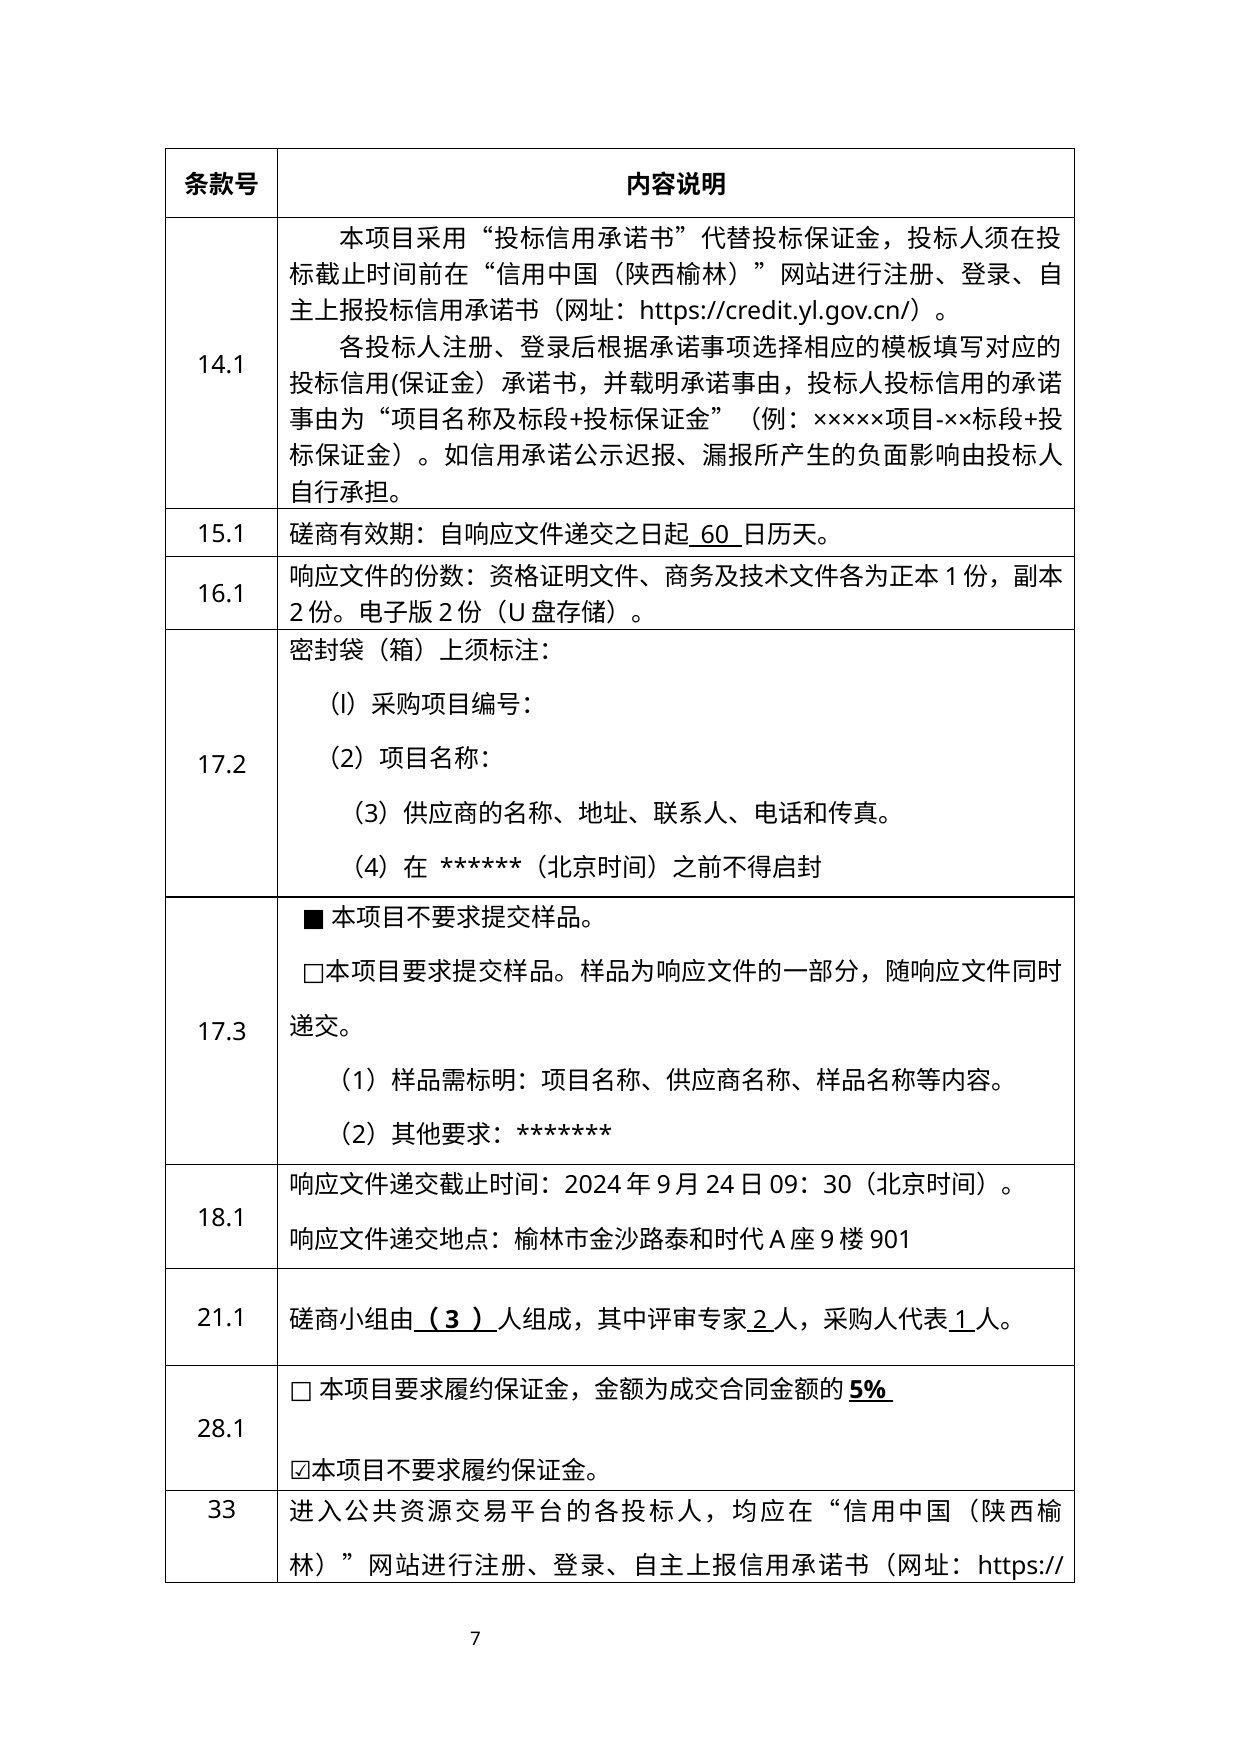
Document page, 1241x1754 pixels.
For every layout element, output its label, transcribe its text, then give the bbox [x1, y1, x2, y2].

table_cell 磋商小组由（ 3 ）人组成，其中评审专家 2 人，采购人代表 1 人。 [278, 1269, 1074, 1364]
table_cell 15.1 [166, 509, 277, 556]
table_cell 磋商有效期：自响应文件递交之日起 60 日历天。 [278, 509, 1074, 556]
table_cell 21.1 [166, 1269, 277, 1364]
table_cell 17.2 [166, 630, 277, 896]
table_cell 密封袋（箱）上须标注： （l）采购项目编号： （2）项目名称： （3）供应商的名称、地址、联系人、电话和传真。 （4）在 ******（北京时间）之前不得启封 [278, 630, 1074, 896]
table_cell □ 本项目要求履约保证金，金额为成交合同金额的5% ☑本项目不要求履约保证金。 [278, 1366, 1074, 1490]
table_cell 17.3 [166, 898, 277, 1164]
table_cell 本项目采用“投标信用承诺书”代替投标保证金，投标人须在投标截止时间前在“信用中国（陕西榆林）”网站进行注册、登录、自主上报投标信用承诺书（网址：https://credit.yl.gov.cn/）。 各投标人注册、登录后根据承诺事项选择相应的模板填写对应的投标信用(保证金）承诺书，并载明承诺事由，投标人投标信用的承诺事由为“项目名称及标段+投标保证金”（例：×××××项目-××标段+投标保证金）。如信用承诺公示迟报、漏报所产生的负面影响由投标人自行承担。 [278, 218, 1074, 508]
table_cell ■ 本项目不要求提交样品。 □本项目要求提交样品。样品为响应文件的一部分，随响应文件同时递交。 （1）样品需标明：项目名称、供应商名称、样品名称等内容。 （2）其他要求：******* [278, 898, 1074, 1164]
table_cell 33 [166, 1491, 277, 1582]
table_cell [278, 1491, 1074, 1582]
table_header 条款号 [166, 149, 277, 217]
table_cell 28.1 [166, 1366, 277, 1490]
table_cell 16.1 [166, 557, 277, 629]
table_cell 响应文件递交截止时间：2024年9月24日09：30（北京时间）。 响应文件递交地点：榆林市金沙路泰和时代A座9楼901 [278, 1165, 1074, 1268]
table_cell 响应文件的份数：资格证明文件、商务及技术文件各为正本1份，副本2份。电子版2份（U盘存储）。 [278, 557, 1074, 629]
table_header 内容说明 [278, 149, 1074, 217]
table_cell 14.1 [166, 218, 277, 508]
table_cell 18.1 [166, 1165, 277, 1268]
